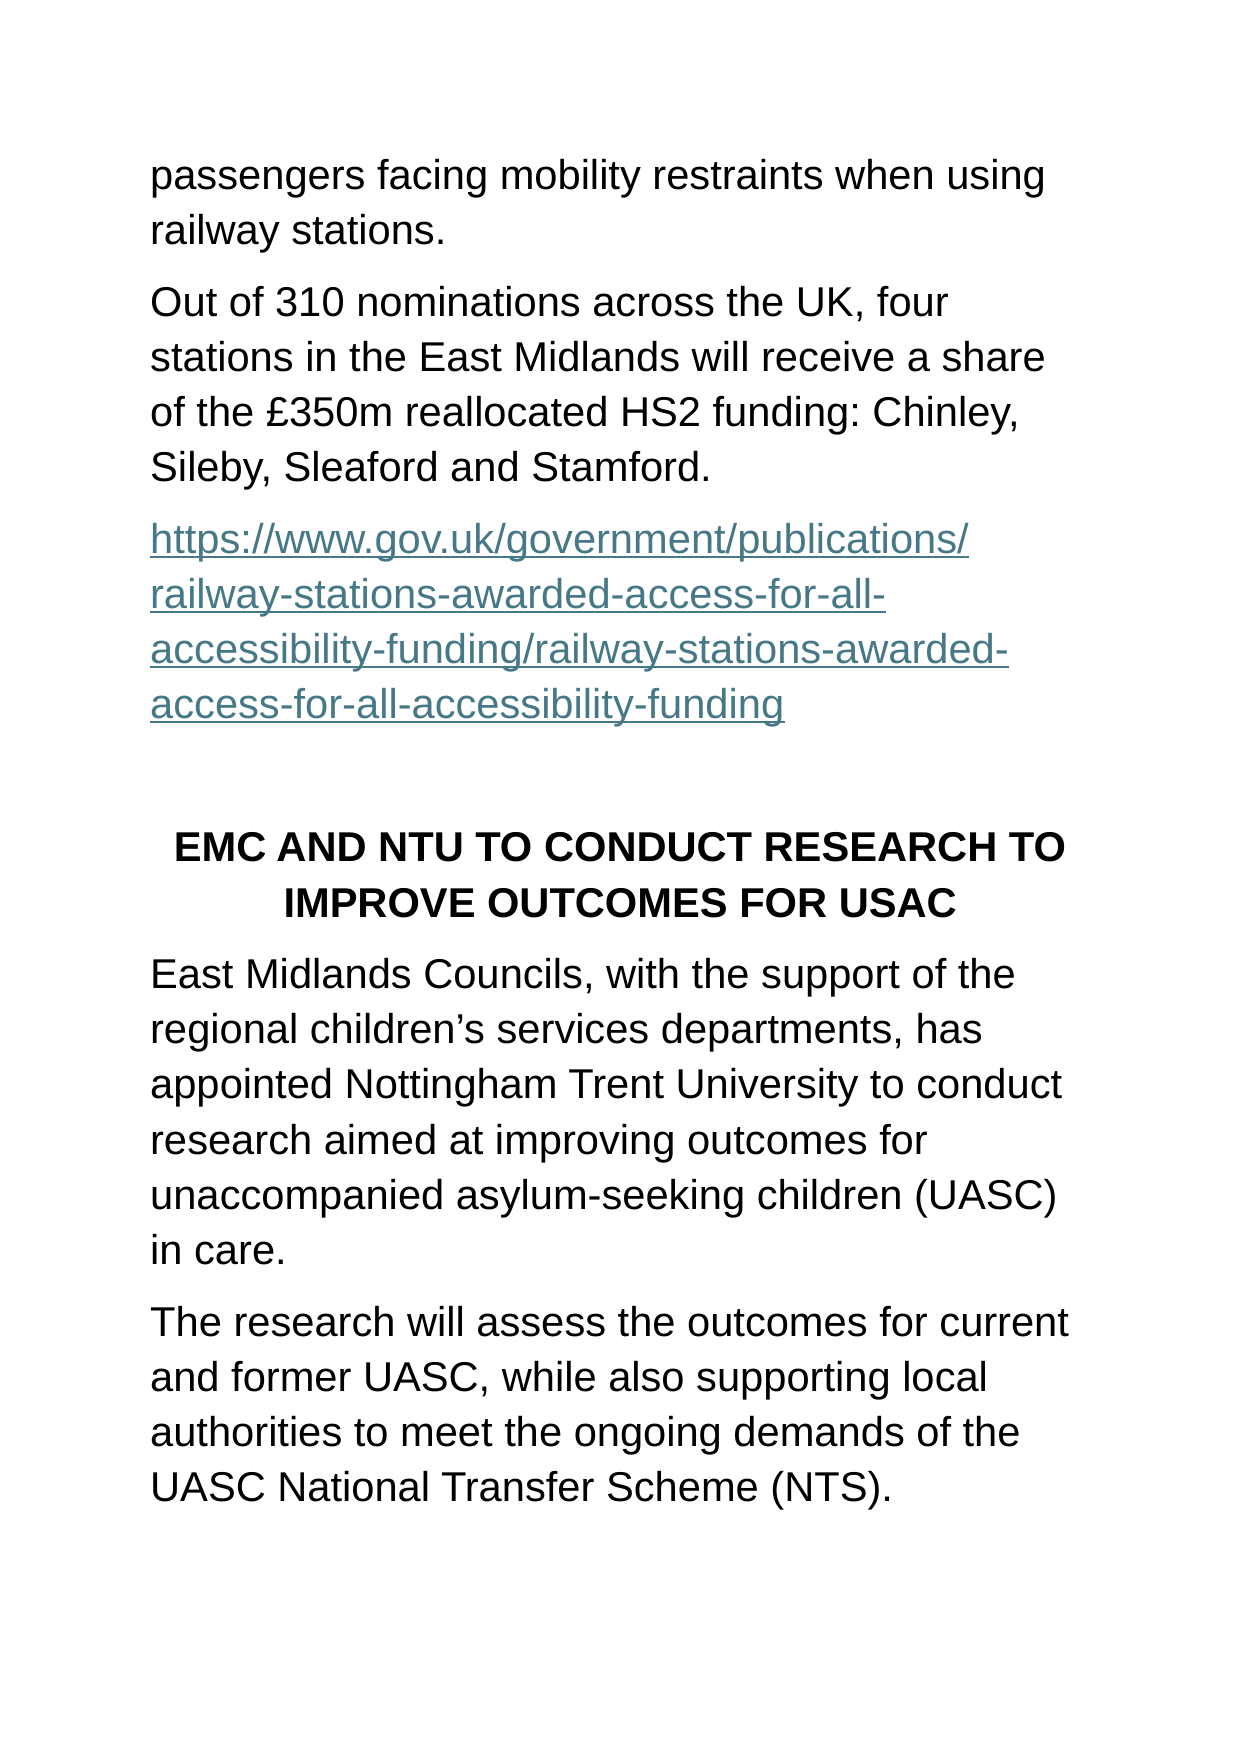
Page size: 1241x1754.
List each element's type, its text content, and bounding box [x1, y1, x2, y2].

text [150, 150, 1090, 253]
text The research will assess the outcomes for current and former UASC, while also supporting local authorities to meet the ongoing demands of the UASC National Transfer Scheme (NTS). [150, 1297, 1090, 1510]
text https://www.gov.uk/government/publications/railway-stations-awarded-access-for-all-accessibility-funding/railway-stations-awarded-access-for-all-accessibility-funding [150, 514, 1090, 727]
text EMC AND NTU TO CONDUCT RESEARCH TO IMPROVE OUTCOMES FOR USAC [150, 823, 1090, 926]
text Out of 310 nominations across the UK, four stations in the East Midlands will receive a share of the £350m reallocated HS2 funding: Chinley, Sileby, Sleaford and Stamford. [150, 277, 1090, 490]
text East Midlands Councils, with the support of the regional children’s services departments, has appointed Nottingham Trent University to conduct research aimed at improving outcomes for unaccompanied asylum-seeking children (UASC) in care. [150, 950, 1090, 1273]
